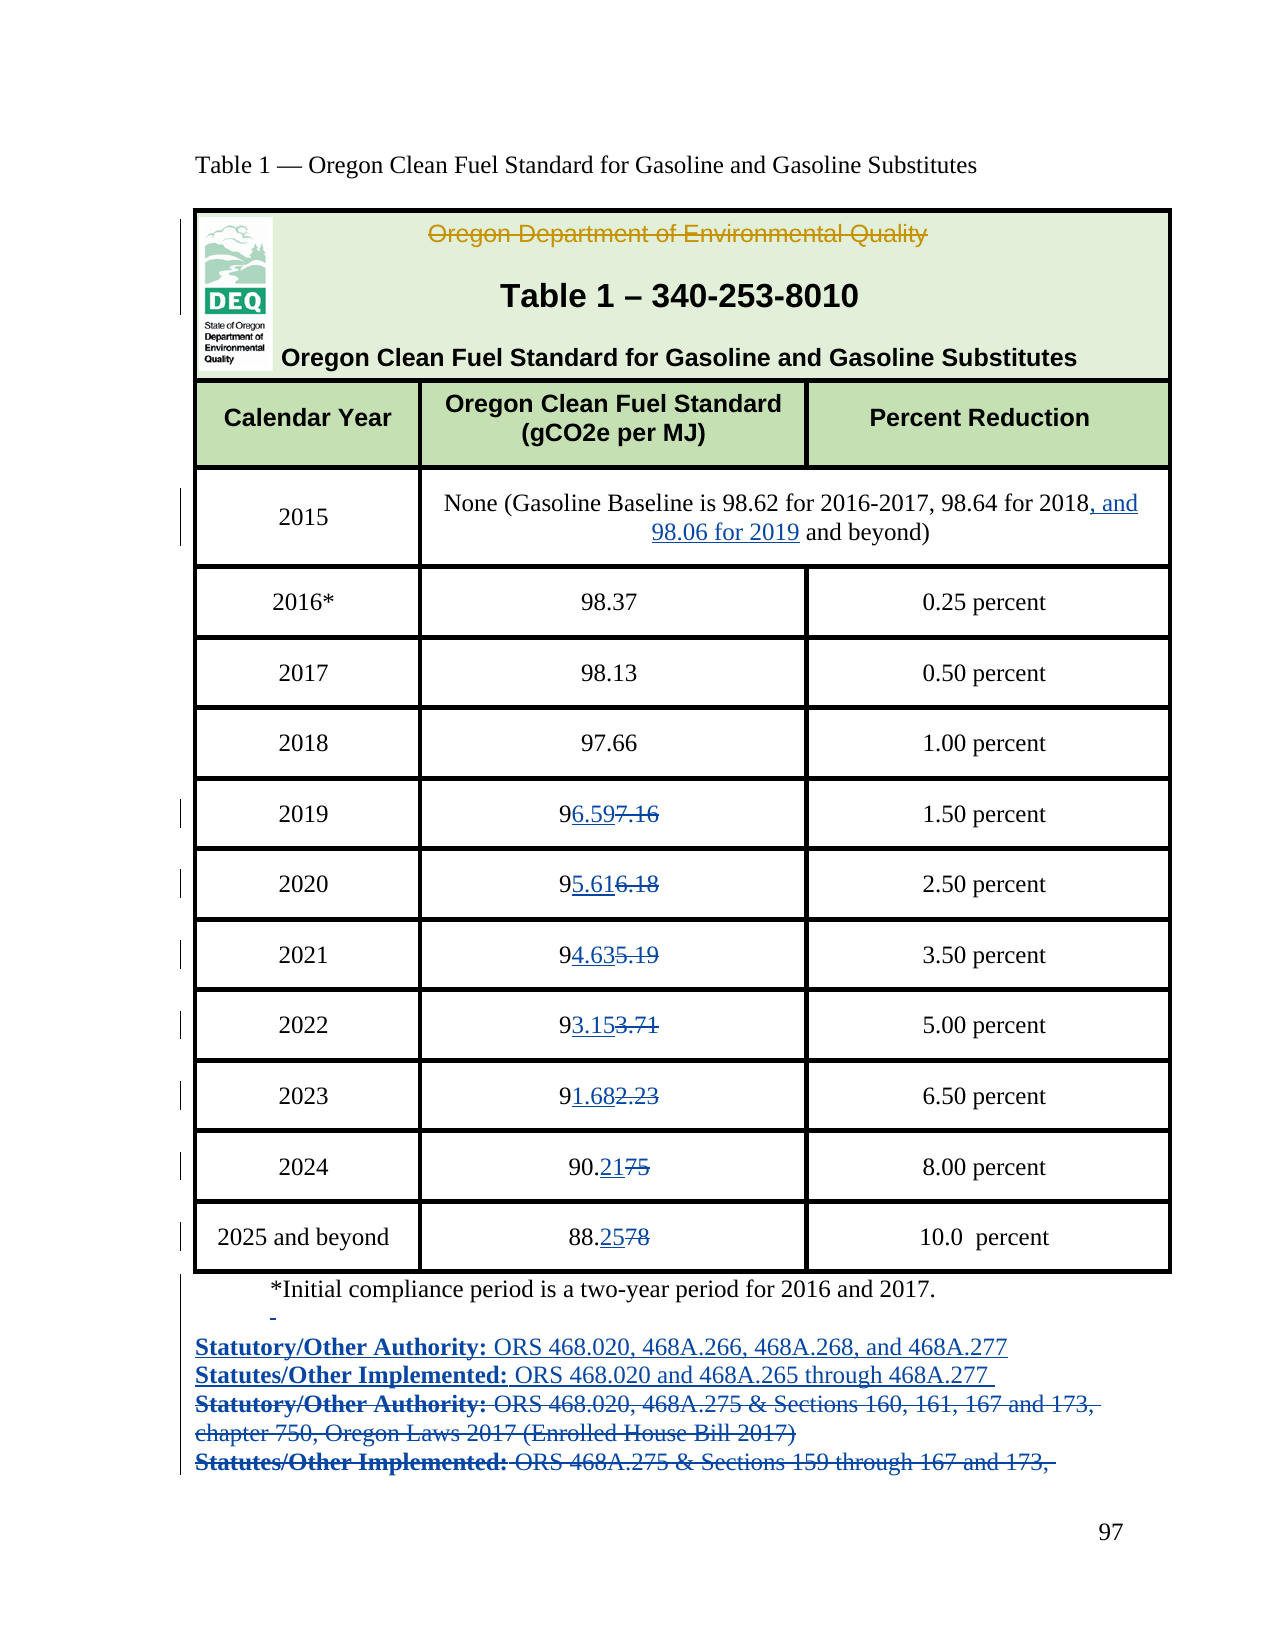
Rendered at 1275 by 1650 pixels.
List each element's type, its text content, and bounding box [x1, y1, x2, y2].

table_cell None (Gasoline Baseline is 98.62 for 2016-2017, 98.64 for 2018 and beyond) [422, 470, 1168, 564]
table_cell 97.66 [422, 710, 804, 776]
table_cell 90. [422, 1133, 804, 1199]
table_cell 98.13 [422, 640, 804, 705]
table_cell 2016* [197, 569, 418, 635]
table_cell 9 [422, 851, 804, 917]
table_cell 2024 [197, 1133, 418, 1199]
table_cell 2018 [197, 710, 418, 776]
table_cell 9 [422, 1063, 804, 1128]
table_cell 0.50 percent [809, 640, 1168, 705]
table_cell 2025 and beyond [197, 1204, 418, 1269]
table_cell 6.50 percent [809, 1063, 1168, 1128]
table_cell 98.37 [422, 569, 804, 635]
table_header Table 1 – 340-253-8010 Oregon Clean Fuel Standard for Gasoline and Gasoline Substitutes [197, 213, 1168, 378]
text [195, 1332, 1125, 1475]
table_cell 8.00 percent [809, 1133, 1168, 1199]
table_cell Calendar Year [197, 383, 418, 465]
picture [198, 217, 273, 371]
table_cell 1.50 percent [809, 781, 1168, 846]
table_cell 2023 [197, 1063, 418, 1128]
table_cell 2020 [197, 851, 418, 917]
table_cell 2021 [197, 922, 418, 987]
table_cell 2022 [197, 992, 418, 1058]
table_cell 9 [422, 922, 804, 987]
table_cell 2015 [197, 470, 418, 564]
table_cell Oregon Clean Fuel Standard (gCO2e per MJ) [422, 383, 804, 465]
table_cell 2019 [197, 781, 418, 846]
table_cell 3.50 percent [809, 922, 1168, 987]
table_cell percent [809, 1204, 1168, 1269]
text *Initial compliance period is a two-year period for 2016 and 2017. [270, 1274, 1110, 1303]
text Table 1 — Oregon Clean Fuel Standard for Gasoline and Gasoline Substitutes [195, 150, 1125, 179]
table_cell 5.00 percent [809, 992, 1168, 1058]
table_cell 88. [422, 1204, 804, 1269]
table_cell 1.00 percent [809, 710, 1168, 776]
table_cell 9 [422, 992, 804, 1058]
table_cell 2.50 percent [809, 851, 1168, 917]
table_cell Percent Reduction [809, 383, 1168, 465]
table_cell 9 [422, 781, 804, 846]
table_cell 2017 [197, 640, 418, 705]
table_cell 0.25 percent [809, 569, 1168, 635]
